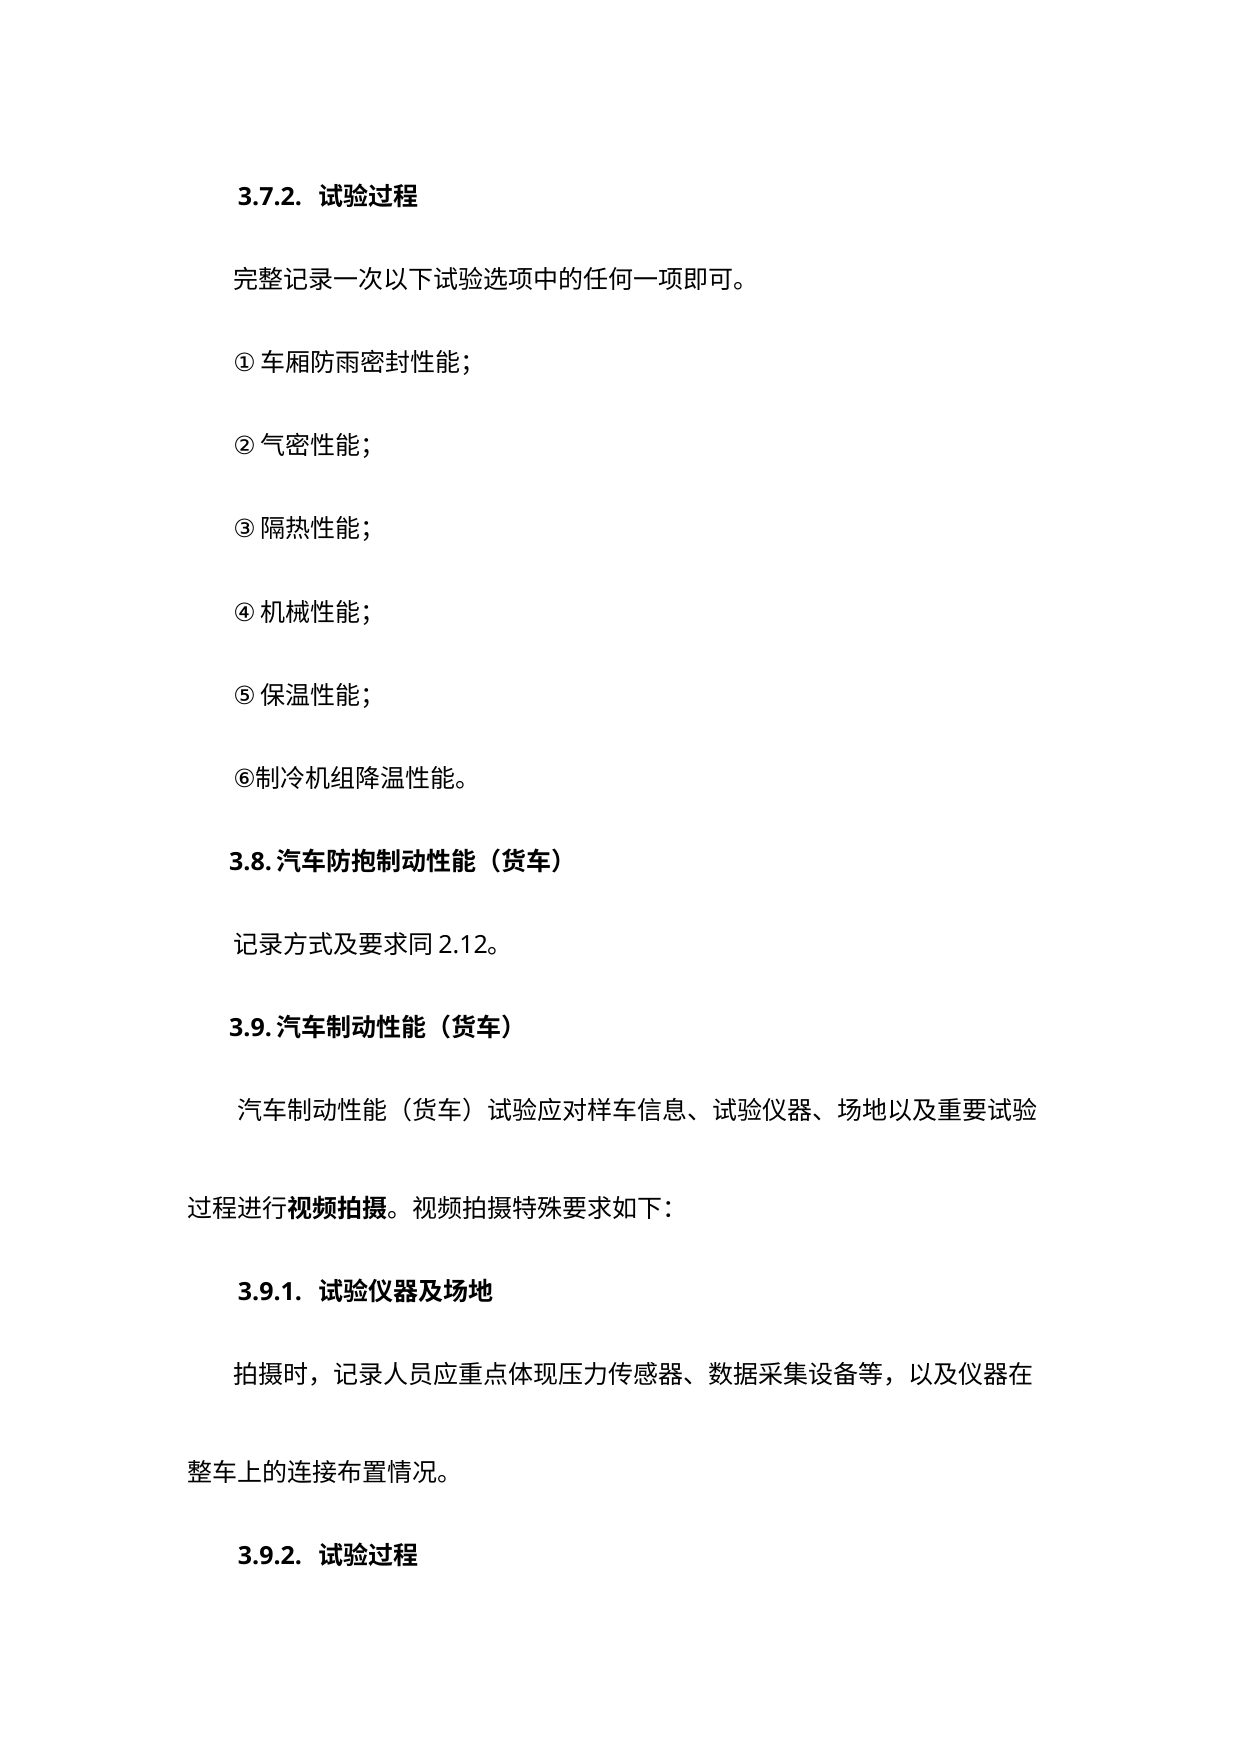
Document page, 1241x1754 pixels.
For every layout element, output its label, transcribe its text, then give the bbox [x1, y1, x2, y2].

text 完整记录一次以下试验选项中的任何一项即可。 [187, 245, 1053, 310]
list 试验过程 [187, 1521, 1053, 1586]
text 拍摄时，记录人员应重点体现压力传感器、数据采集设备等，以及仪器在整车上的连接布置情况。 [187, 1340, 1053, 1503]
list 试验仪器及场地 [187, 1257, 1053, 1322]
list 汽车防抱制动性能（货车） [229, 827, 1053, 892]
text ④机械性能； [187, 578, 1053, 643]
text ⑥制冷机组降温性能。 [187, 744, 1053, 809]
text ⑤保温性能； [187, 661, 1053, 726]
text ②气密性能； [187, 411, 1053, 476]
text ③隔热性能； [187, 494, 1053, 559]
list 汽车制动性能（货车） [229, 993, 1053, 1058]
text 记录方式及要求同2.12。 [187, 910, 1053, 975]
text 汽车制动性能（货车）试验应对样车信息、试验仪器、场地以及重要试验过程进行视频拍摄。视频拍摄特殊要求如下： [187, 1076, 1053, 1239]
list 试验过程 [187, 162, 1053, 227]
text ①车厢防雨密封性能； [187, 328, 1053, 393]
